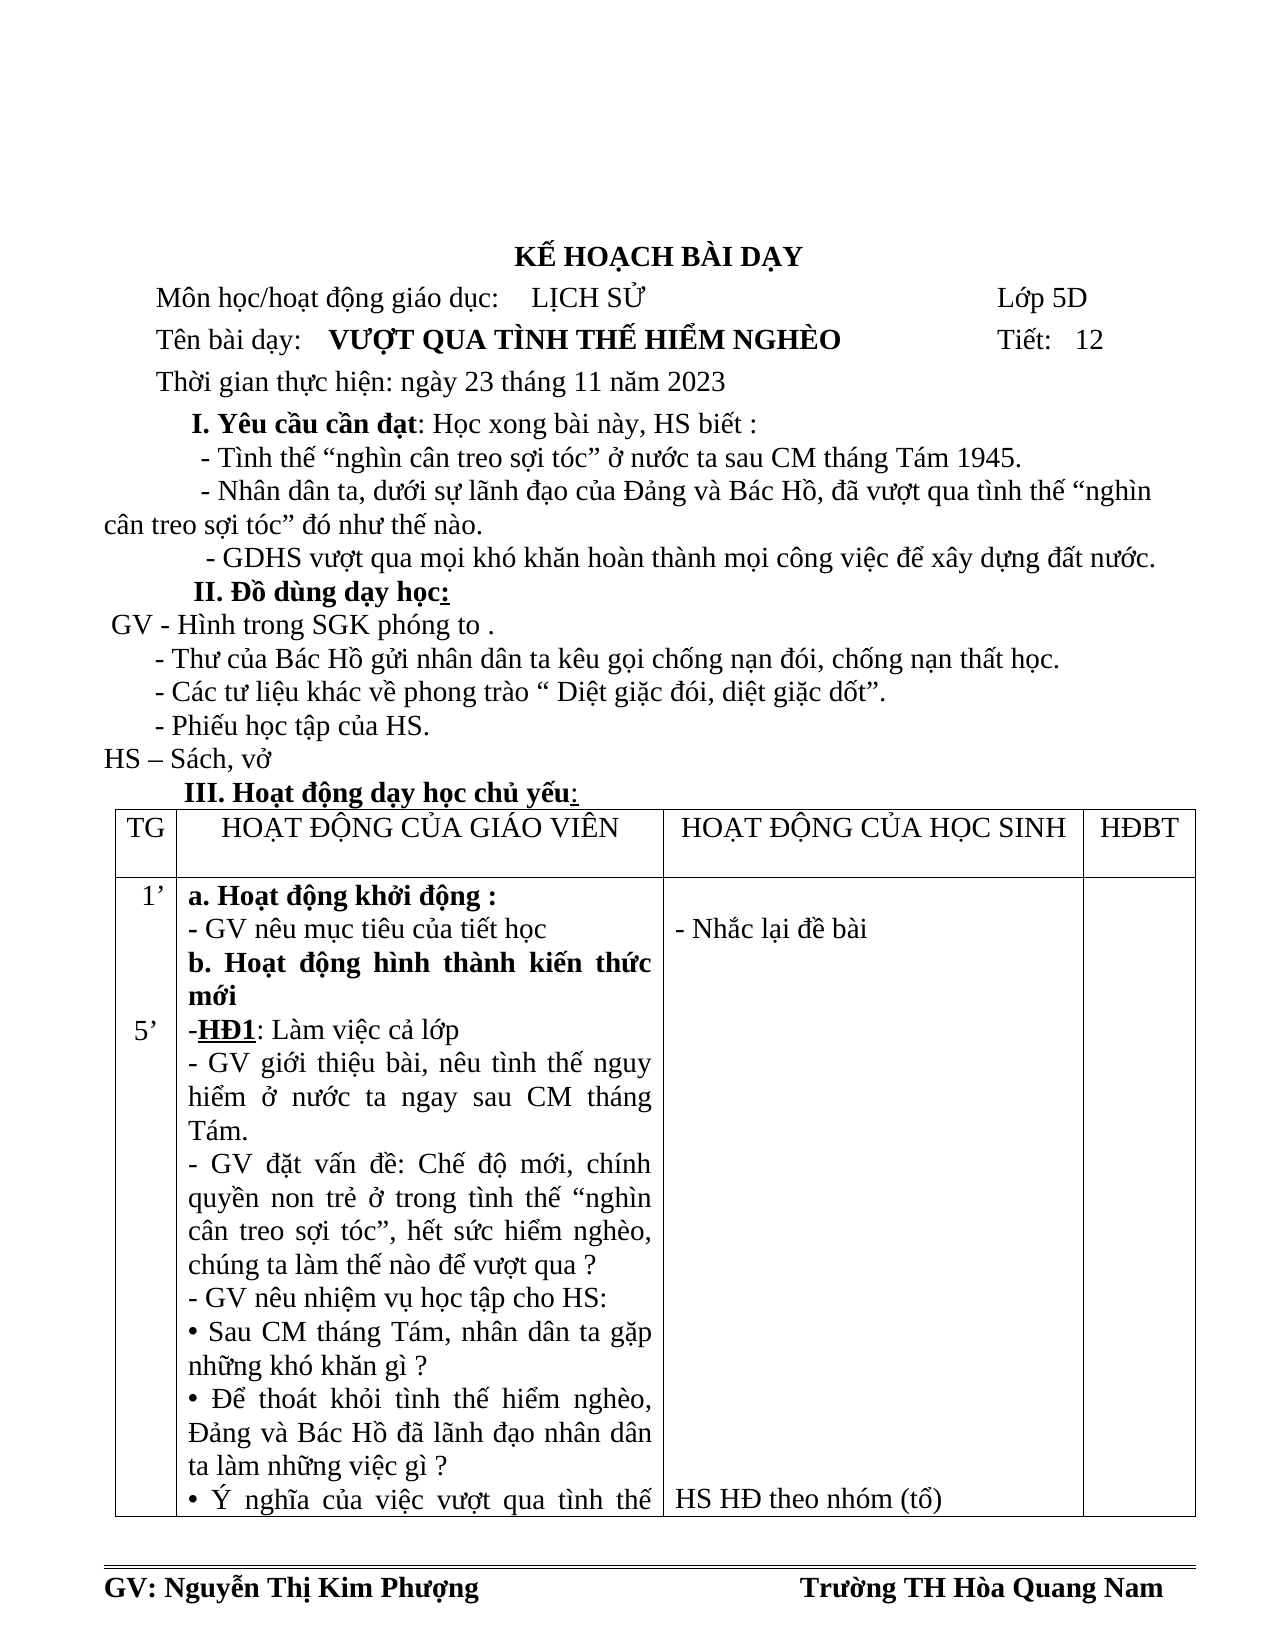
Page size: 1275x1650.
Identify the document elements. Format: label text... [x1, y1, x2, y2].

table_cell VƯỢT QUA TÌNH THẾ HIỂM NGHÈO [317, 323, 986, 364]
table_cell LỊCH SỬ [520, 281, 986, 322]
text - Phiếu học tập của HS. [103, 708, 1196, 742]
text - Tình thế “nghìn cân treo sợi tóc” ở nước ta sau CM tháng Tám 1945. [103, 440, 1196, 473]
table_cell 12 [1063, 323, 1173, 364]
text - GDHS vượt qua mọi khó khăn hoàn thành mọi công việc để xây dựng đất nước. [103, 540, 1196, 574]
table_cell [177, 878, 663, 1516]
text GV - Hình trong SGK phóng to . [103, 607, 1196, 641]
table_header HOẠT ĐỘNG CỦA GIÁO VIÊN [177, 810, 663, 877]
table_cell [1084, 878, 1195, 1516]
table_cell Thời gian thực hiện: ngày 23 tháng 11 năm 2023 [144, 364, 1173, 406]
text II. Đồ dùng dạy học: [103, 574, 1196, 607]
text I. Yêu cầu cần đạt: Học xong bài này, HS biết : [103, 406, 1196, 440]
table_cell Tên bài dạy: [144, 323, 317, 364]
table_cell 1’ 5’ 18’ 9’ 3’ [116, 878, 176, 1516]
table_cell Môn học/hoạt động giáo dục: [144, 281, 520, 322]
table_cell Lớp 5D [986, 281, 1173, 322]
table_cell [664, 878, 1083, 1516]
table_header KẾ HOẠCH BÀI DẠY [144, 239, 1173, 281]
table_header TG [116, 810, 176, 877]
text - Thư của Bác Hồ gửi nhân dân ta kêu gọi chống nạn đói, chống nạn thất học. [103, 641, 1196, 674]
text HS – Sách, vở [103, 742, 1196, 775]
text - Nhân dân ta, dưới sự lãnh đạo của Đảng và Bác Hồ, đã vượt qua tình thế “nghìn cân treo sợi tóc” đó như thế nào. [103, 473, 1196, 540]
table_header HĐBT [1084, 810, 1195, 877]
table_cell Tiết: [986, 323, 1063, 364]
text - Các tư liệu khác về phong trào “ Diệt giặc đói, diệt giặc dốt”. [103, 674, 1196, 708]
table_header HOẠT ĐỘNG CỦA HỌC SINH [664, 810, 1083, 877]
text III. Hoạt động dạy học chủ yếu: [103, 775, 1196, 809]
